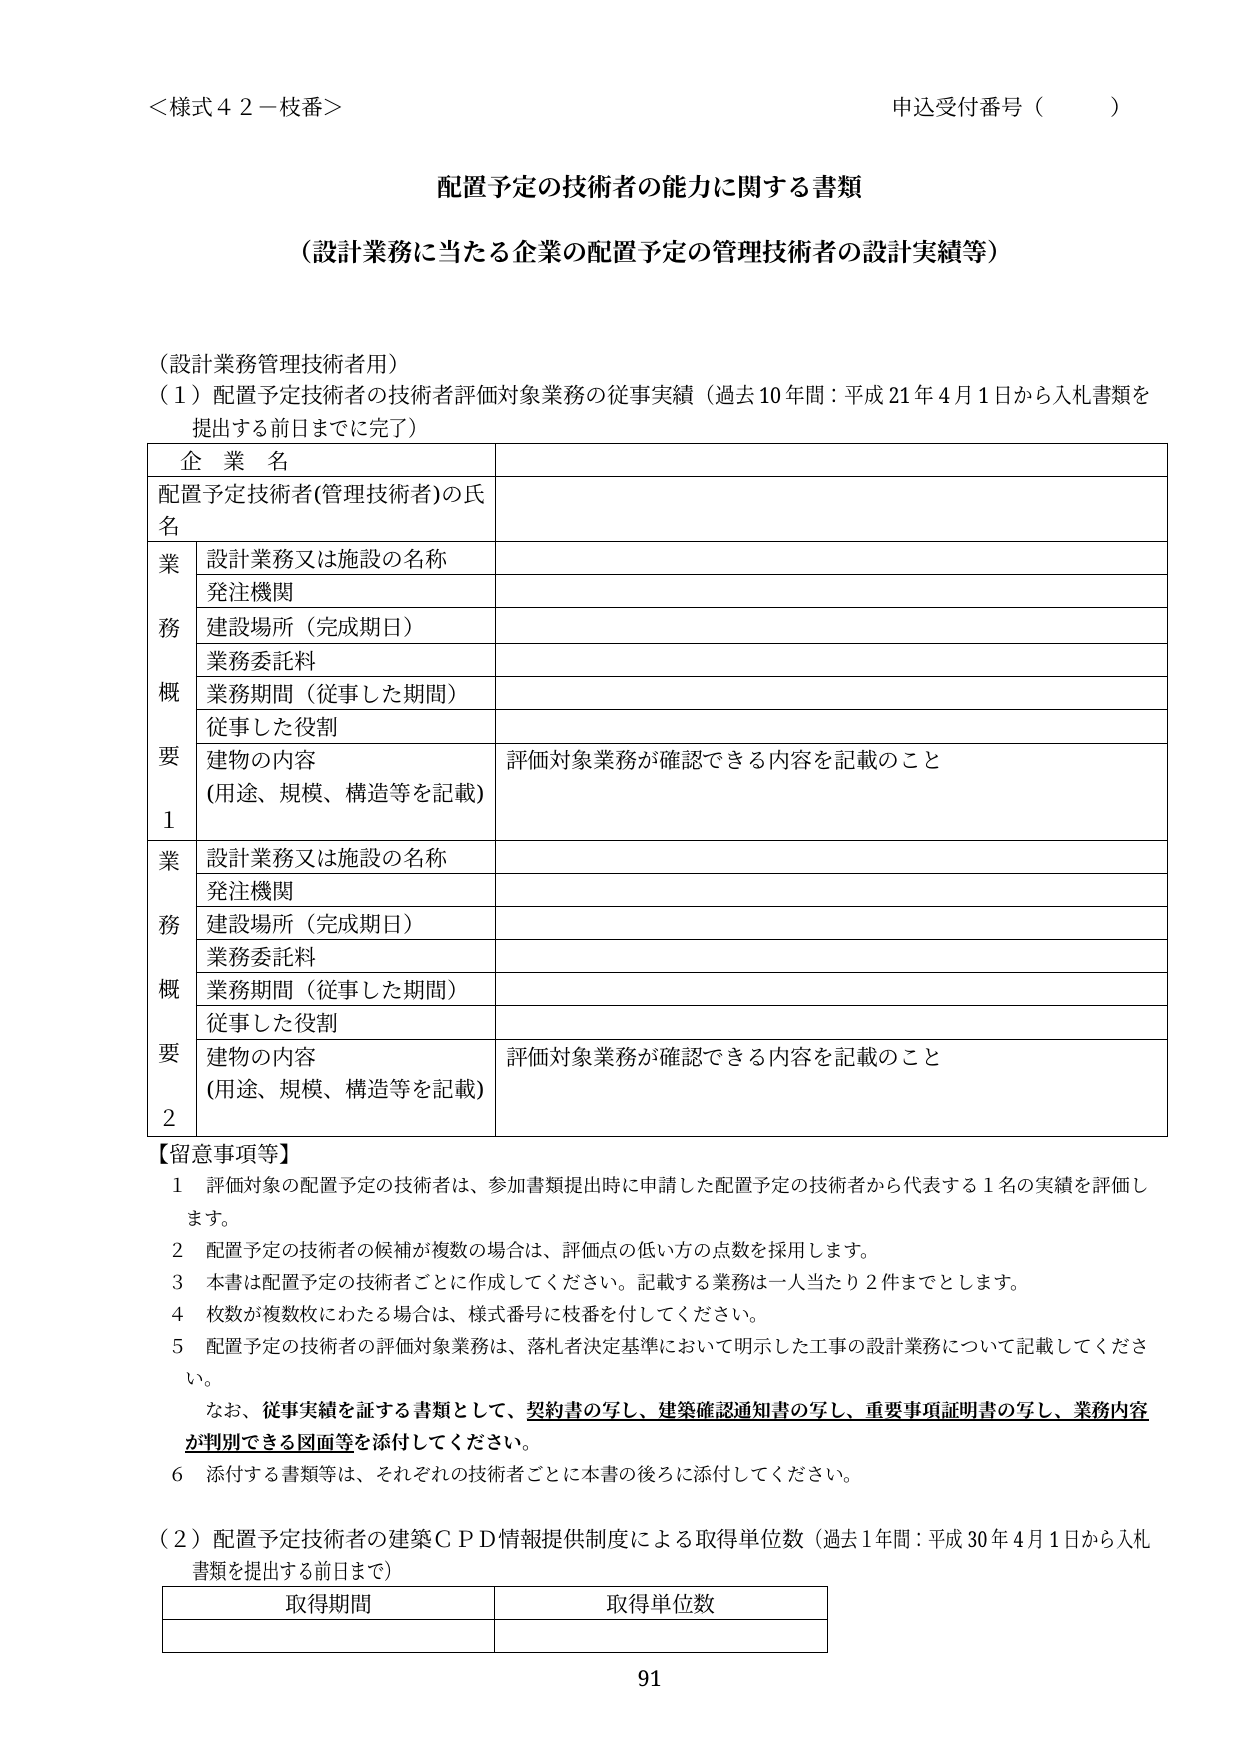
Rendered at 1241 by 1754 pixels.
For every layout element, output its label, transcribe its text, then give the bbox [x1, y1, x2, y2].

text ＜様式４２－枝番＞ 申込受付番号（ ） [148, 90, 1152, 122]
table_cell 設計業務又は施設の名称 [197, 841, 495, 873]
table_cell 建物の内容 (用途、規模、構造等を記載) [197, 1040, 495, 1136]
text 配置予定の技術者の能力に関する書類 [148, 154, 1152, 218]
table_cell [496, 841, 1167, 873]
table_cell [496, 874, 1167, 906]
table_cell 業務委託料 [197, 940, 495, 972]
table_cell 業 務 概 要 ２ [148, 841, 196, 1136]
table_cell [496, 644, 1167, 676]
table_cell [496, 575, 1167, 607]
table_cell 建設場所（完成期日） [197, 608, 495, 643]
table_cell 業務期間（従事した期間） [197, 973, 495, 1005]
text 【留意事項等】 [148, 1137, 1152, 1169]
text １ 評価対象の配置予定の技術者は、参加書類提出時に申請した配置予定の技術者から代表する１名の実績を評価します。 [168, 1169, 1152, 1233]
table_cell 業務委託料 [197, 644, 495, 676]
table_cell 評価対象業務が確認できる内容を記載のこと [496, 1040, 1167, 1136]
table_cell [496, 973, 1167, 1005]
table_cell 評価対象業務が確認できる内容を記載のこと [496, 744, 1167, 840]
table_cell 業務期間（従事した期間） [197, 677, 495, 709]
table_cell 発注機関 [197, 575, 495, 607]
text ２ 配置予定の技術者の候補が複数の場合は、評価点の低い方の点数を採用します。 [168, 1233, 1152, 1265]
text ５ 配置予定の技術者の評価対象業務は、落札者決定基準において明示した工事の設計業務について記載してください。 [168, 1329, 1152, 1393]
table_cell 配置予定技術者(管理技術者)の氏名 [148, 477, 495, 541]
table_cell 業 務 概 要 １ [148, 542, 196, 840]
table_cell [496, 940, 1167, 972]
table_cell [496, 477, 1167, 541]
table_cell [495, 1620, 827, 1652]
table_cell [163, 1620, 494, 1652]
table_cell 建物の内容 (用途、規模、構造等を記載) [197, 744, 495, 840]
text ３ 本書は配置予定の技術者ごとに作成してください。記載する業務は一人当たり２件までとします。 [168, 1265, 1152, 1297]
table_cell [496, 710, 1167, 742]
table_cell 従事した役割 [197, 710, 495, 742]
text （設計業務管理技術者用） [148, 346, 1152, 378]
table_cell 従事した役割 [197, 1006, 495, 1038]
text なお、従事実績を証する書類として、契約書の写し、建築確認通知書の写し、重要事項証明書の写し、業務内容が判別できる図面等を添付してください。 [185, 1393, 1152, 1458]
table_header 取得単位数 [495, 1587, 827, 1619]
text （１）配置予定技術者の技術者評価対象業務の従事実績（過去10年間：平成21年4月1日から入札書類を提出する前日までに完了） [148, 378, 1152, 443]
table_cell [496, 542, 1167, 574]
table_cell 建設場所（完成期日） [197, 907, 495, 939]
table_header 企 業 名 [148, 444, 495, 476]
text ６ 添付する書類等は、それぞれの技術者ごとに本書の後ろに添付してください。 [166, 1458, 1152, 1490]
table_cell 設計業務又は施設の名称 [197, 542, 495, 574]
table_cell [496, 1006, 1167, 1038]
table_cell [496, 677, 1167, 709]
text ４ 枚数が複数枚にわたる場合は、様式番号に枝番を付してください。 [168, 1297, 1152, 1329]
text （２）配置予定技術者の建築ＣＰＤ情報提供制度による取得単位数（過去１年間：平成30年4月1日から入札書類を提出する前日まで） [148, 1522, 1152, 1586]
table_header [496, 444, 1167, 476]
text （設計業務に当たる企業の配置予定の管理技術者の設計実績等） [148, 218, 1152, 282]
table_cell [496, 608, 1167, 643]
table_cell 発注機関 [197, 874, 495, 906]
table_cell [496, 907, 1167, 939]
table_header 取得期間 [163, 1587, 494, 1619]
